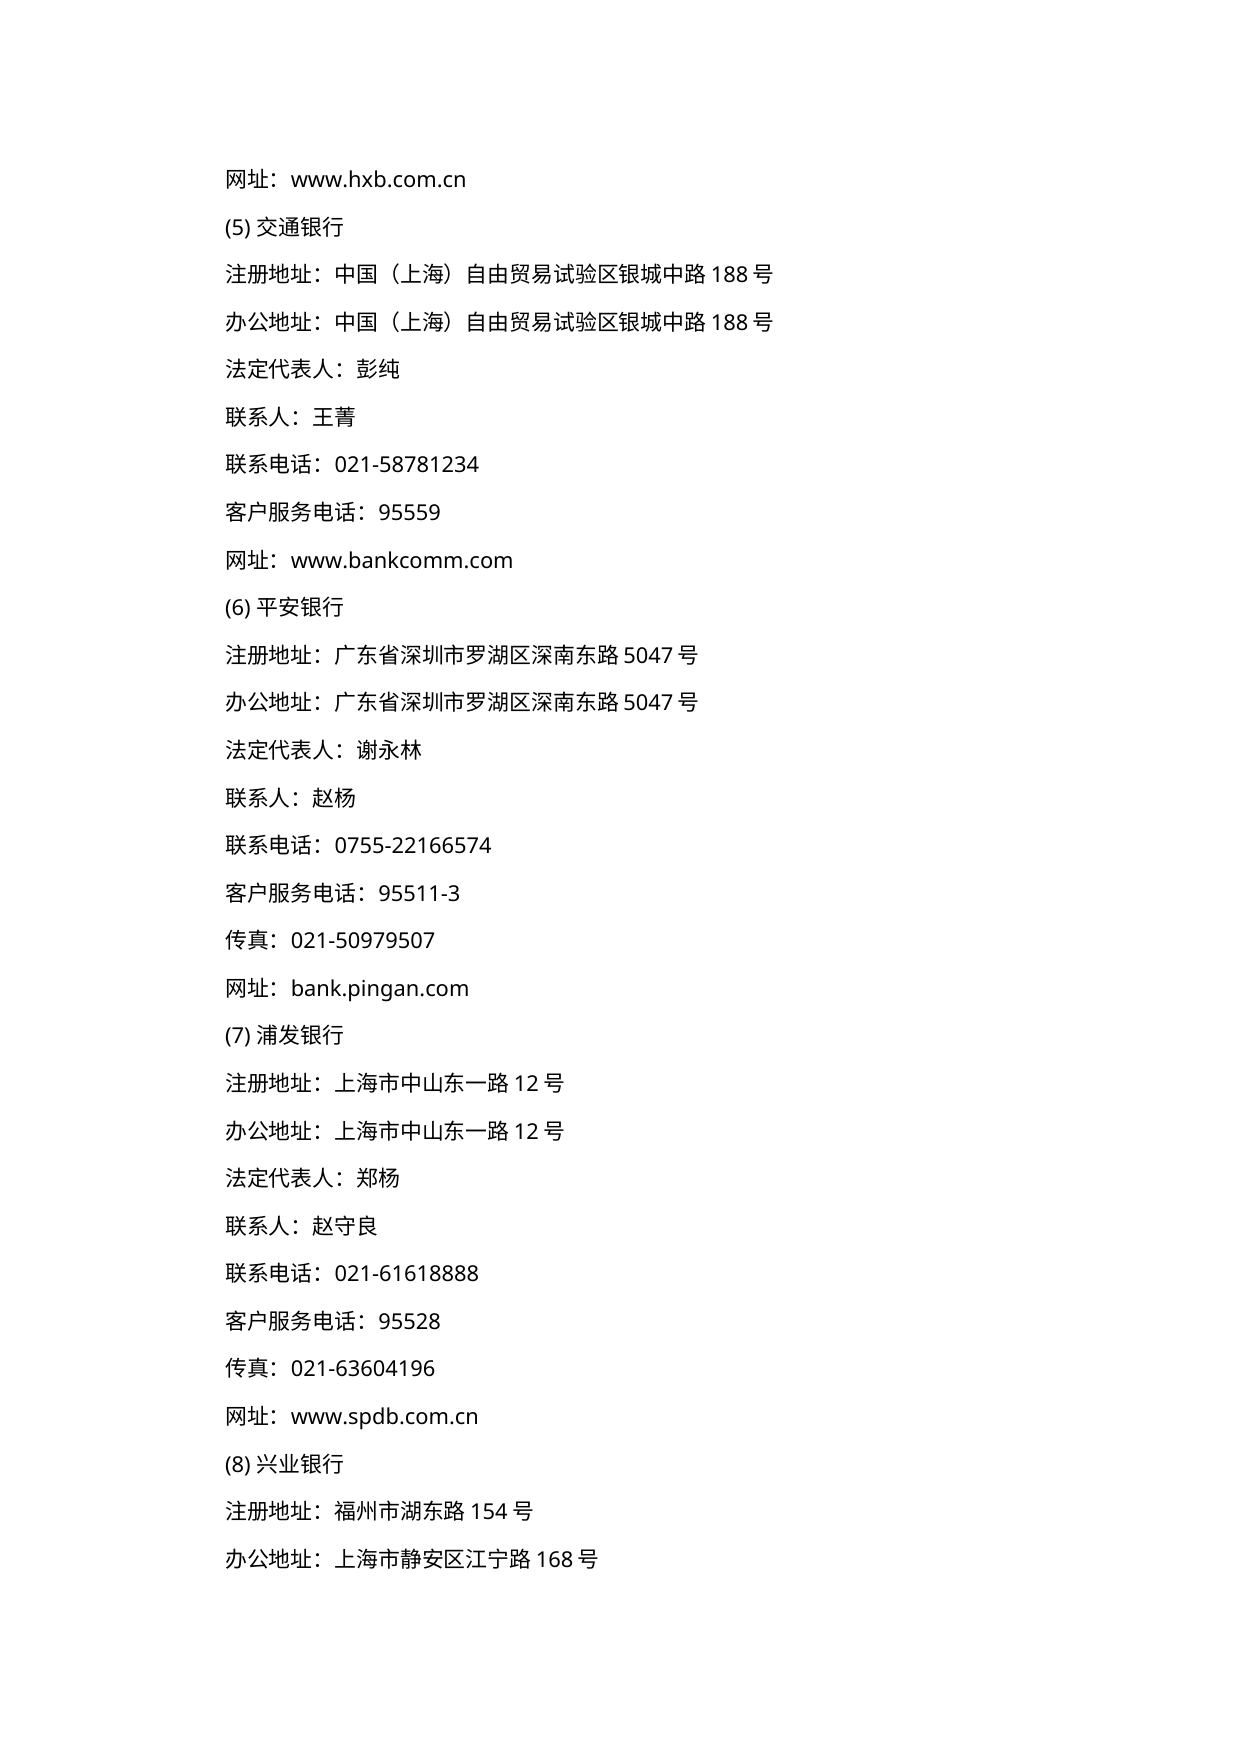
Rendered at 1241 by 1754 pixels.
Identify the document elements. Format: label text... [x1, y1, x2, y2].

text 办公地址：上海市静安区江宁路168号 [225, 1542, 1053, 1574]
text 传真：021-63604196 [225, 1351, 1053, 1383]
text 联系电话：0755-22166574 [225, 828, 1053, 860]
text (6) 平安银行 [225, 590, 1053, 622]
text 法定代表人：郑杨 [225, 1161, 1053, 1193]
text 客户服务电话：95511-3 [225, 876, 1053, 907]
text 联系人：王菁 [225, 400, 1053, 432]
text 客户服务电话：95528 [225, 1304, 1053, 1336]
text (7) 浦发银行 [225, 1018, 1053, 1050]
text 注册地址：福州市湖东路154号 [225, 1494, 1053, 1526]
text 网址：bank.pingan.com [225, 971, 1053, 1003]
text 法定代表人：彭纯 [225, 352, 1053, 384]
text (8) 兴业银行 [225, 1447, 1053, 1478]
text 网址：www.bankcomm.com [225, 543, 1053, 574]
text 注册地址：中国（上海）自由贸易试验区银城中路188号 [225, 257, 1053, 289]
text 办公地址：上海市中山东一路12号 [225, 1114, 1053, 1145]
text 网址：www.spdb.com.cn [225, 1399, 1053, 1431]
text 联系人：赵杨 [225, 781, 1053, 812]
text 办公地址：中国（上海）自由贸易试验区银城中路188号 [225, 305, 1053, 337]
text 网址：www.hxb.com.cn [225, 162, 1053, 194]
text 注册地址：广东省深圳市罗湖区深南东路5047号 [225, 638, 1053, 669]
text 办公地址：广东省深圳市罗湖区深南东路5047号 [225, 685, 1053, 717]
text 联系人：赵守良 [225, 1209, 1053, 1240]
text 法定代表人：谢永林 [225, 733, 1053, 765]
text 联系电话：021-61618888 [225, 1256, 1053, 1288]
text 客户服务电话：95559 [225, 495, 1053, 527]
text 联系电话：021-58781234 [225, 447, 1053, 479]
text (5) 交通银行 [225, 209, 1053, 241]
text 传真：021-50979507 [225, 923, 1053, 955]
text 注册地址：上海市中山东一路12号 [225, 1066, 1053, 1098]
